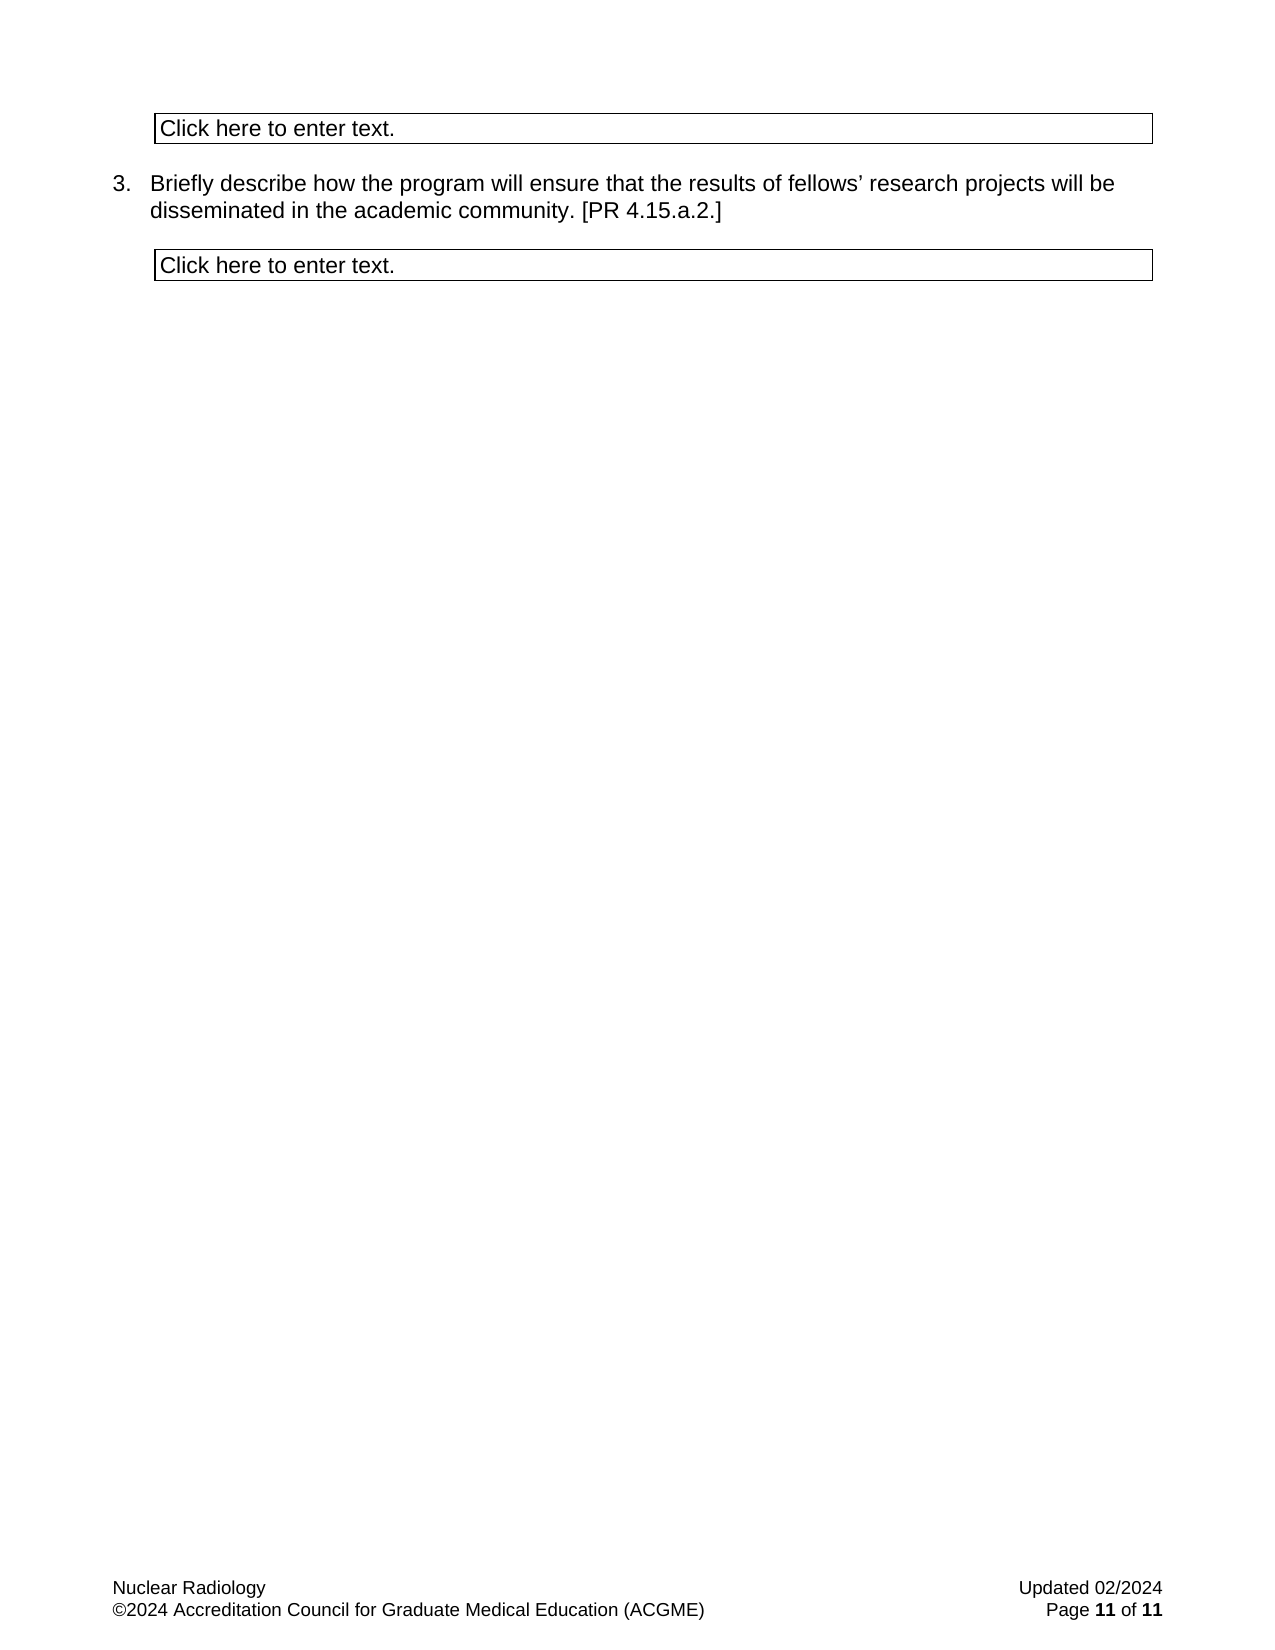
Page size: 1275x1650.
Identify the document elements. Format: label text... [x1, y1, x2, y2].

list Briefly describe how the program will ensure that the results of fellows’ research projects will be disseminated in the academic community. [PR 4.15.a.2.] [112, 170, 1162, 223]
